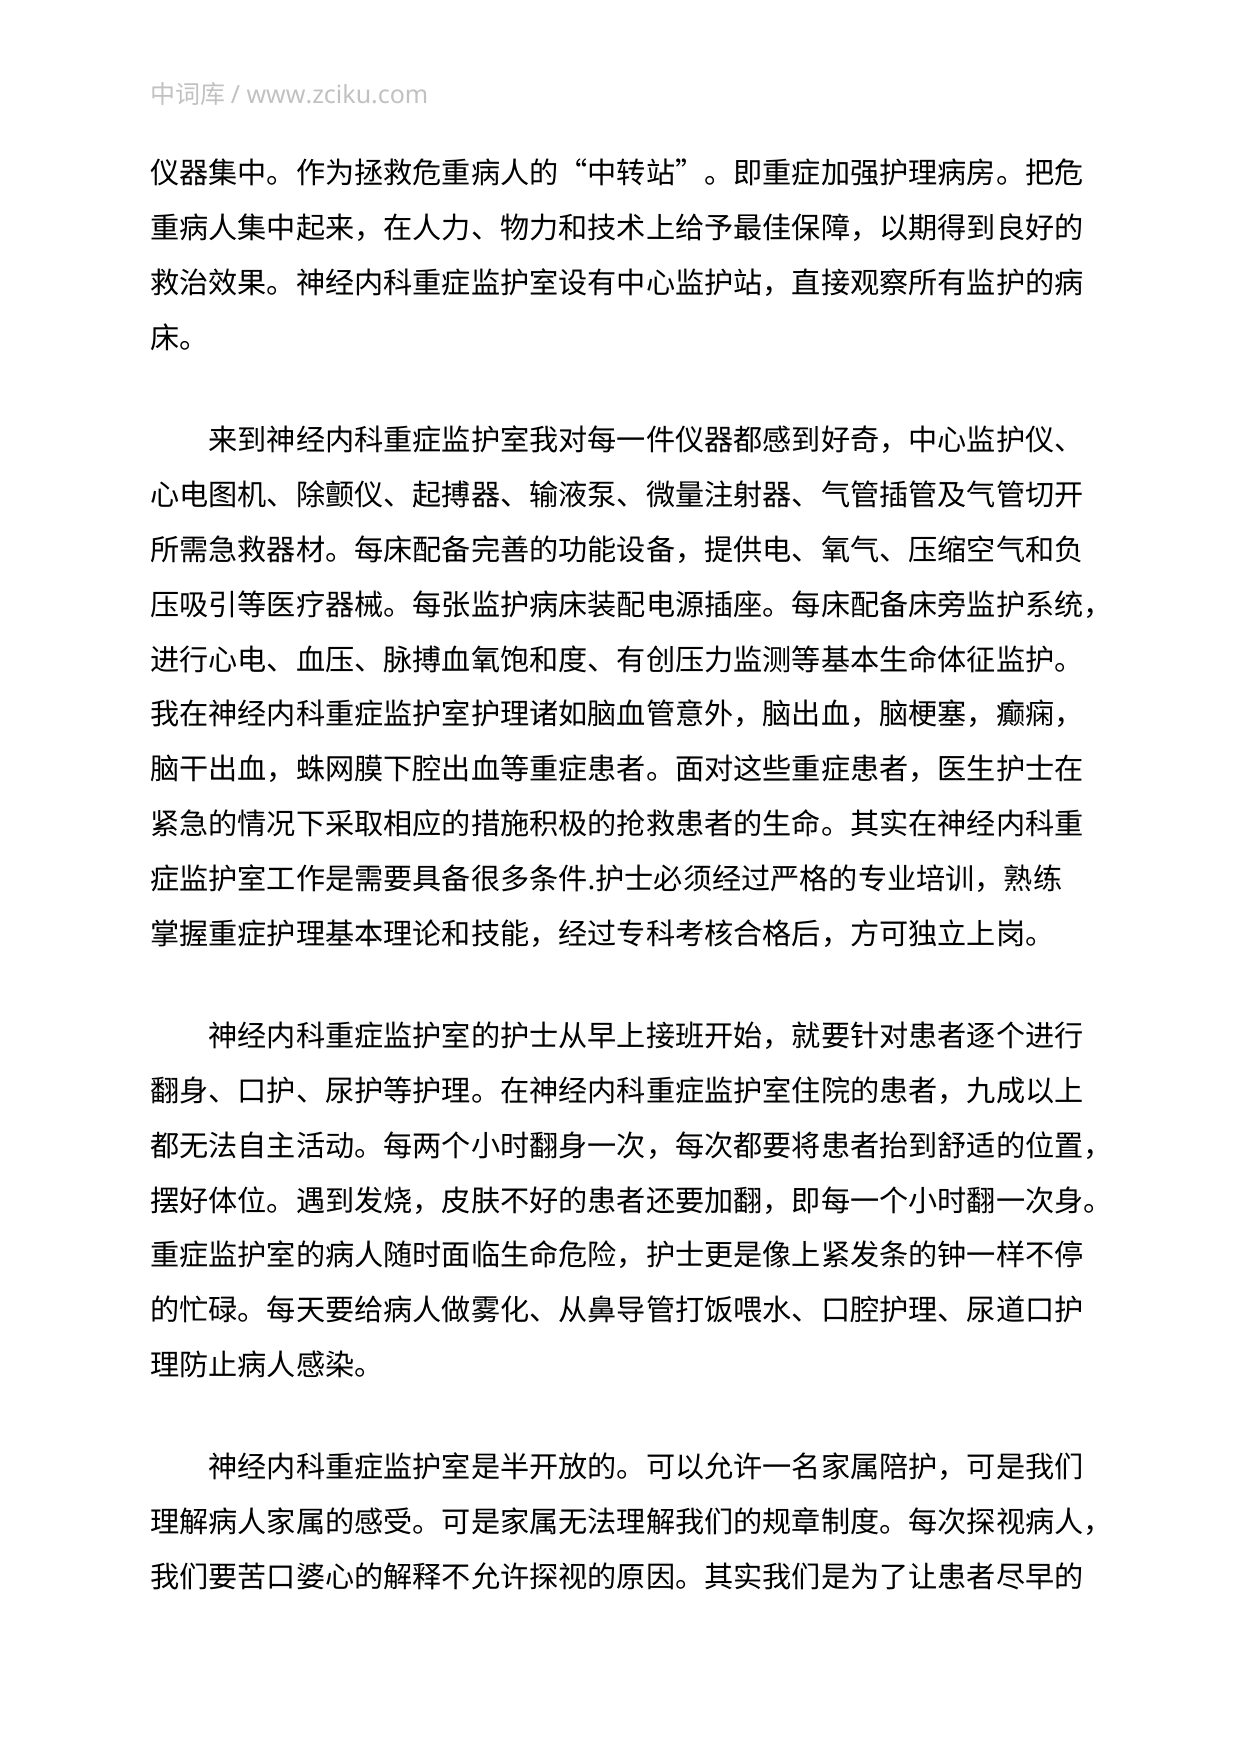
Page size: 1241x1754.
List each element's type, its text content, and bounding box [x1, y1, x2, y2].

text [150, 150, 1090, 357]
text 来到神经内科重症监护室我对每一件仪器都感到好奇，中心监护仪、心电图机、除颤仪、起搏器、输液泵、微量注射器、气管插管及气管切开所需急救器材。每床配备完善的功能设备，提供电、氧气、压缩空气和负压吸引等医疗器械。每张监护病床装配电源插座。每床配备床旁监护系统，进行心电、血压、脉搏血氧饱和度、有创压力监测等基本生命体征监护。我在神经内科重症监护室护理诸如脑血管意外，脑出血，脑梗塞，癫痫，脑干出血，蛛网膜下腔出血等重症患者。面对这些重症患者，医生护士在紧急的情况下采取相应的措施积极的抢救患者的生命。其实在神经内科重症监护室工作是需要具备很多条件.护士必须经过严格的专业培训，熟练掌握重症护理基本理论和技能，经过专科考核合格后，方可独立上岗。 [150, 416, 1090, 953]
text 神经内科重症监护室的护士从早上接班开始，就要针对患者逐个进行翻身、口护、尿护等护理。在神经内科重症监护室住院的患者，九成以上都无法自主活动。每两个小时翻身一次，每次都要将患者抬到舒适的位置，摆好体位。遇到发烧，皮肤不好的患者还要加翻，即每一个小时翻一次身。重症监护室的病人随时面临生命危险，护士更是像上紧发条的钟一样不停的忙碌。每天要给病人做雾化、从鼻导管打饭喂水、口腔护理、尿道口护理防止病人感染。 [150, 1012, 1090, 1384]
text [150, 1443, 1090, 1596]
